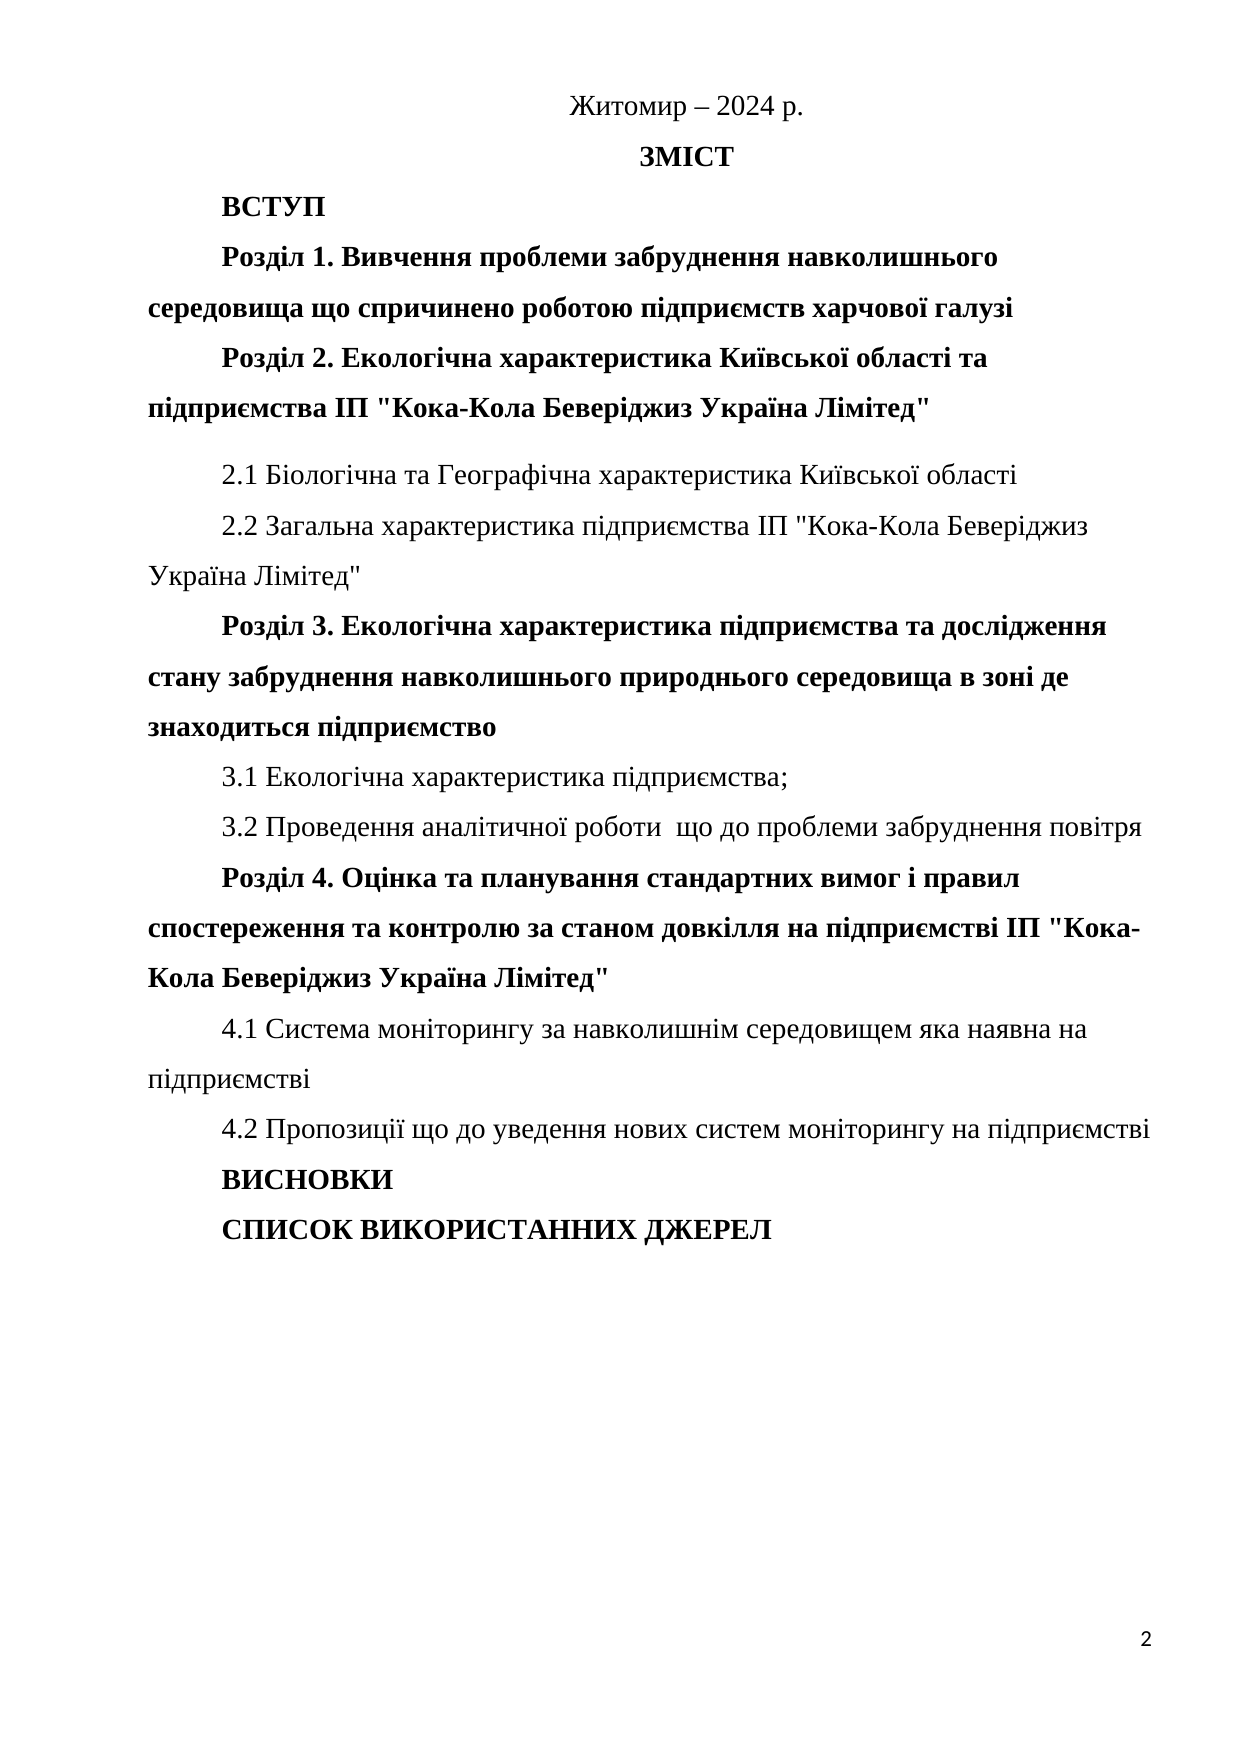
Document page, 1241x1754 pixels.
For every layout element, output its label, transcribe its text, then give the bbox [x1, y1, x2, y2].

text Розділ 3. Екологічна характеристика підприємства та дослідження стану забруднення навколишнього природнього середовища в зоні де знаходиться підприємство [148, 608, 1152, 742]
text 3.1 Екологічна характеристика підприємства; [148, 759, 1152, 793]
text Розділ 4. Оцінка та планування стандартних вимог і правил спостереження та контролю за станом довкілля на підприємстві ІП "Кока-Кола Беверіджиз Україна Лімітед" [148, 860, 1152, 994]
text Житомир – 2024 р. [148, 88, 1152, 122]
text 2.1 Біологічна та Географічна характеристика Київської області [148, 457, 1152, 491]
text Розділ 1. Вивчення проблеми забруднення навколишнього середовища що спричинено роботою підприємств харчової галузі [148, 239, 1152, 323]
text СПИСОК ВИКОРИСТАННИХ ДЖЕРЕЛ [148, 1212, 1152, 1246]
text Розділ 2. Екологічна характеристика Київської області та підприємства ІП "Кока-Кола Беверіджиз Україна Лімітед" [148, 340, 1152, 424]
text 4.1 Система моніторингу за навколишнім середовищем яка наявна на підприємстві [148, 1011, 1152, 1095]
text 4.2 Пропозиції що до уведення нових систем моніторингу на підприємстві [148, 1111, 1152, 1145]
text ЗМІСТ [148, 139, 1152, 172]
text ВСТУП [148, 189, 1152, 223]
text 3.2 Проведення аналітичної роботи що до проблеми забруднення повітря [148, 809, 1152, 843]
text ВИСНОВКИ [148, 1162, 1152, 1195]
text 2.2 Загальна характеристика підприємства ІП "Кока-Кола Беверіджиз Україна Лімітед" [148, 508, 1152, 592]
